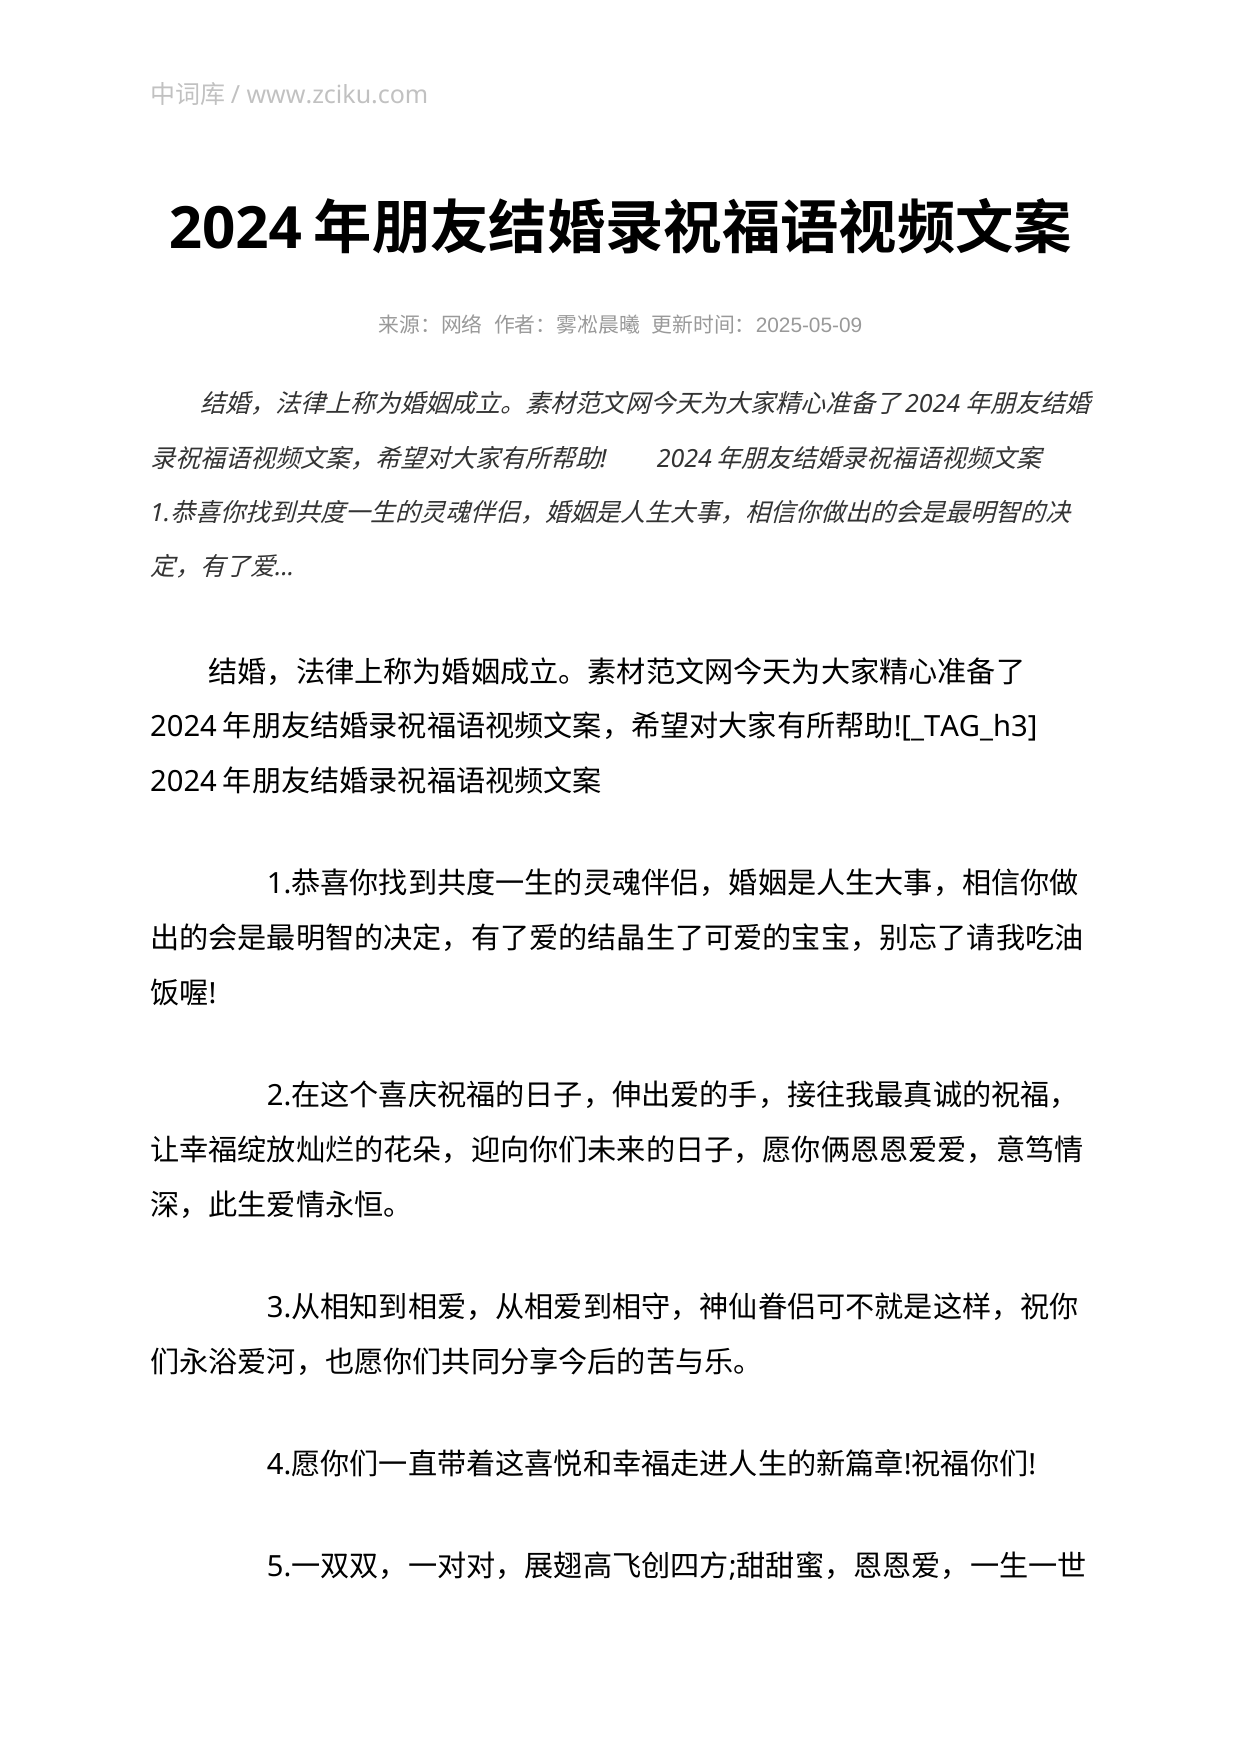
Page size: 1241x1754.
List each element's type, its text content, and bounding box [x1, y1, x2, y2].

text 3.从相知到相爱，从相爱到相守，神仙眷侣可不就是这样，祝你们永浴爱河，也愿你们共同分享今后的苦与乐。 [150, 1283, 1090, 1381]
text 结婚，法律上称为婚姻成立。素材范文网今天为大家精心准备了2024年朋友结婚录祝福语视频文案，希望对大家有所帮助! 2024年朋友结婚录祝福语视频文案 1.恭喜你找到共度一生的灵魂伴侣，婚姻是人生大事，相信你做出的会是最明智的决定，有了爱... [150, 384, 1090, 583]
text 来源：网络 作者：雾凇晨曦 更新时间：2025-05-09 [150, 313, 1090, 337]
subtitle 2024年朋友结婚录祝福语视频文案 [150, 181, 1090, 266]
text 结婚，法律上称为婚姻成立。素材范文网今天为大家精心准备了2024年朋友结婚录祝福语视频文案，希望对大家有所帮助![_TAG_h3] 2024年朋友结婚录祝福语视频文案 [150, 648, 1090, 800]
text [150, 1542, 1090, 1585]
text 1.恭喜你找到共度一生的灵魂伴侣，婚姻是人生大事，相信你做出的会是最明智的决定，有了爱的结晶生了可爱的宝宝，别忘了请我吃油饭喔! [150, 860, 1090, 1012]
text 2.在这个喜庆祝福的日子，伸出爱的手，接往我最真诚的祝福，让幸福绽放灿烂的花朵，迎向你们未来的日子，愿你俩恩恩爱爱，意笃情深，此生爱情永恒。 [150, 1072, 1090, 1224]
text 4.愿你们一直带着这喜悦和幸福走进人生的新篇章!祝福你们! [150, 1440, 1090, 1483]
